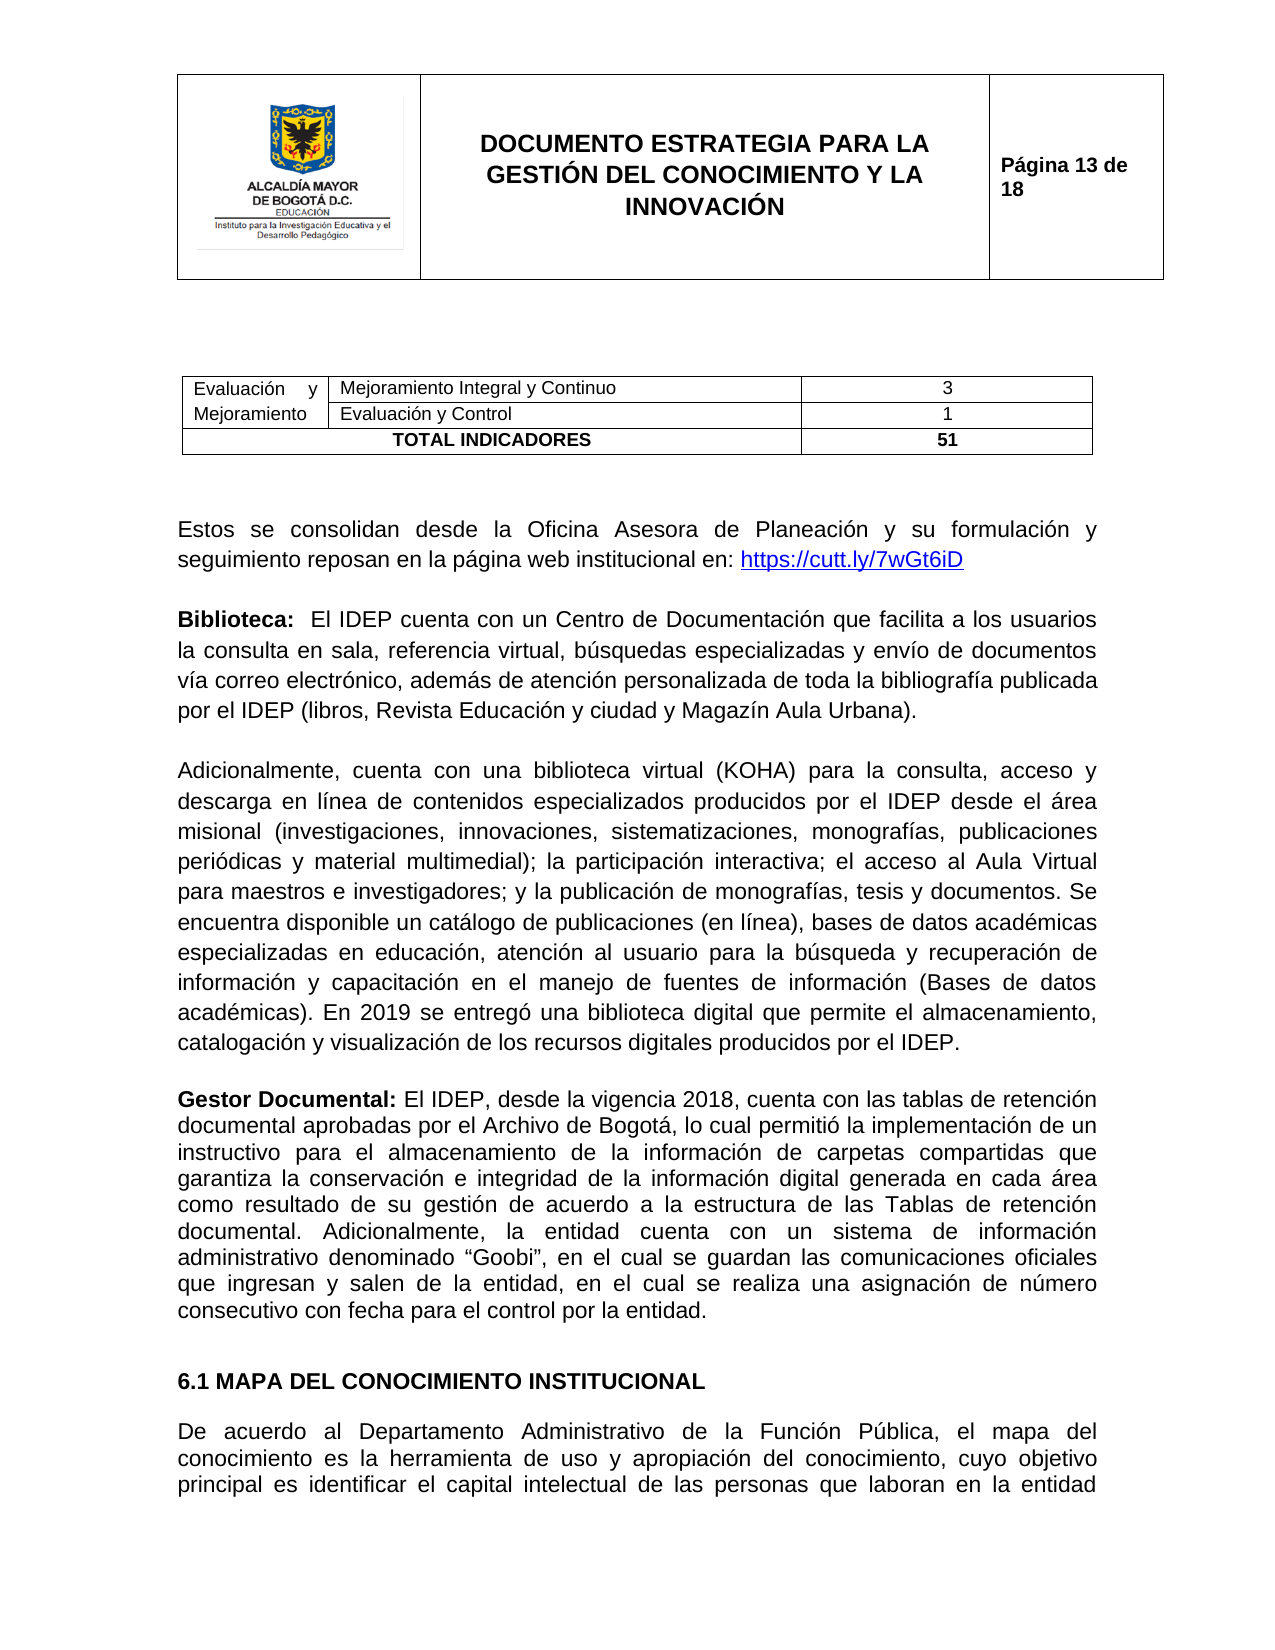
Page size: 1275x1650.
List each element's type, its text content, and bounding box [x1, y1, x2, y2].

table_cell 1 [802, 403, 1092, 428]
text Gestor Documental: El IDEP, desde la vigencia 2018, cuenta con las tablas de retención documental aprobadas por el Archivo de Bogotá, lo cual permitió la implementación de un instructivo para el almacenamiento de la información de carpetas compartidas que garantiza la conservación e integridad de la información digital generada en cada área como resultado de su gestión de acuerdo a la estructura de las Tablas de retención documental. Adicionalmente, la entidad cuenta con un sistema de información administrativo denominado “Goobi”, en el cual se guardan las comunicaciones oficiales que ingresan y salen de la entidad, en el cual se realiza una asignación de número consecutivo con fecha para el control por la entidad. [177, 1086, 1098, 1323]
text Biblioteca: El IDEP cuenta con un Centro de Documentación que facilita a los usuarios la consulta en sala, referencia virtual, búsquedas especializadas y envío de documentos vía correo electrónico, además de atención personalizada de toda la bibliografía publicada por el IDEP (libros, Revista Educación y ciudad y Magazín Aula Urbana). [177, 606, 1098, 723]
table_cell Mejoramiento Integral y Continuo [329, 377, 801, 402]
table_cell TOTAL INDICADORES [183, 429, 801, 454]
table_cell 3 [802, 377, 1092, 402]
table_cell 51 [802, 429, 1092, 454]
subtitle 6.1 MAPA DEL CONOCIMIENTO INSTITUCIONAL [177, 1368, 1098, 1394]
table_cell Evaluación y Mejoramiento [183, 377, 328, 428]
table_cell Evaluación y Control [329, 403, 801, 428]
text Estos se consolidan desde la Oficina Asesora de Planeación y su formulación y seguimiento reposan en la página web institucional en: https://cutt.ly/7wGt6iD [177, 516, 1098, 572]
picture [196, 97, 404, 250]
text Adicionalmente, cuenta con una biblioteca virtual (KOHA) para la consulta, acceso y descarga en línea de contenidos especializados producidos por el IDEP desde el área misional (investigaciones, innovaciones, sistematizaciones, monografías, publicaciones periódicas y material multimedial); la participación interactiva; el acceso al Aula Virtual para maestros e investigadores; y la publicación de monografías, tesis y documentos. Se encuentra disponible un catálogo de publicaciones (en línea), bases de datos académicas especializadas en educación, atención al usuario para la búsqueda y recuperación de información y capacitación en el manejo de fuentes de información (Bases de datos académicas). En 2019 se entregó una biblioteca digital que permite el almacenamiento, catalogación y visualización de los recursos digitales producidos por el IDEP. [177, 757, 1098, 1056]
